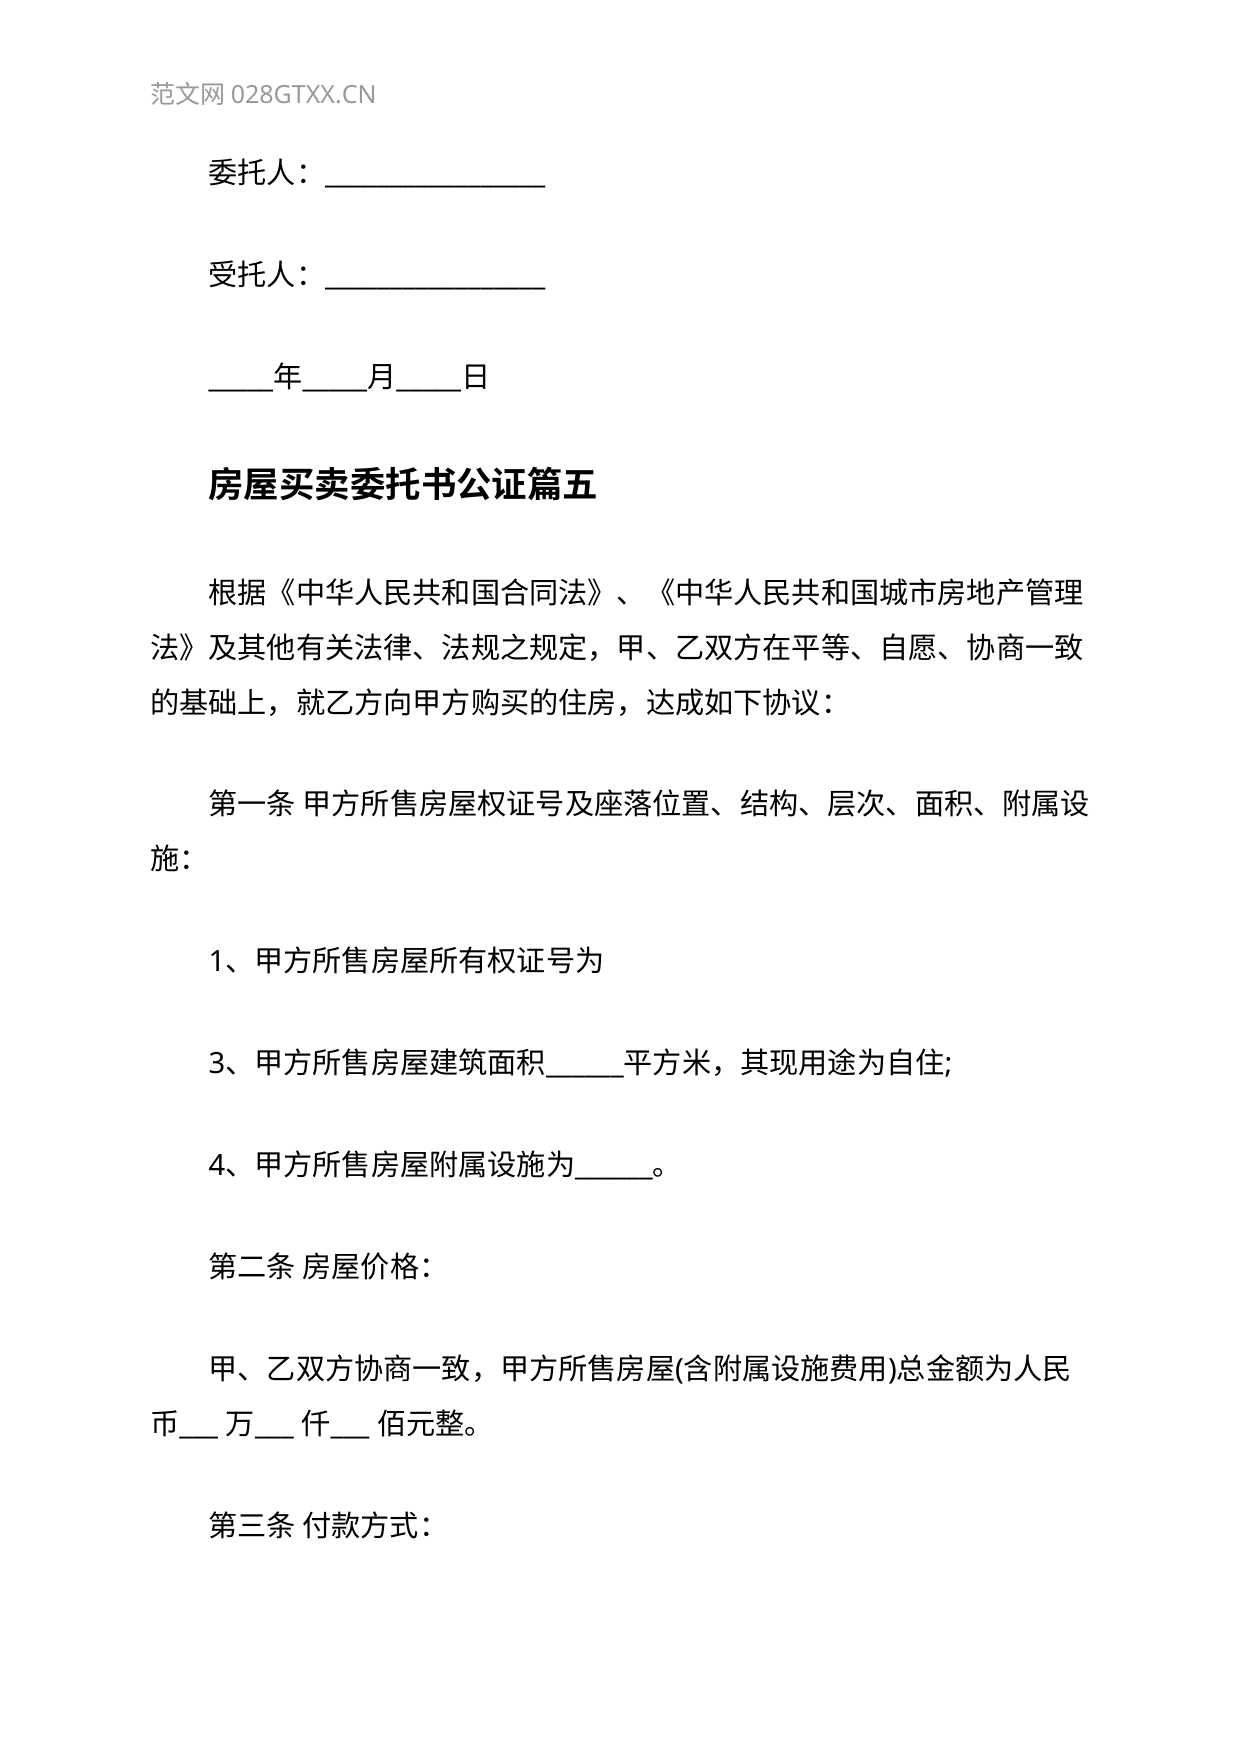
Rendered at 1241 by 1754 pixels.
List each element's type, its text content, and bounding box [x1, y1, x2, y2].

text 委托人：_________________ [150, 150, 1090, 192]
text 第三条 付款方式： [150, 1502, 1090, 1544]
text 第二条 房屋价格： [150, 1243, 1090, 1286]
text 4、甲方所售房屋附属设施为______。 [150, 1142, 1090, 1184]
text 房屋买卖委托书公证篇五 [150, 456, 1090, 507]
text _____年_____月_____日 [150, 354, 1090, 396]
text 受托人：_________________ [150, 252, 1090, 294]
text 甲、乙双方协商一致，甲方所售房屋(含附属设施费用)总金额为人民币___ 万___ 仟___ 佰元整。 [150, 1345, 1090, 1443]
text 第一条 甲方所售房屋权证号及座落位置、结构、层次、面积、附属设施： [150, 781, 1090, 878]
text 1、甲方所售房屋所有权证号为 [150, 938, 1090, 980]
text 根据《中华人民共和国合同法》、《中华人民共和国城市房地产管理法》及其他有关法律、法规之规定，甲、乙双方在平等、自愿、协商一致的基础上，就乙方向甲方购买的住房，达成如下协议： [150, 569, 1090, 721]
text 3、甲方所售房屋建筑面积______平方米，其现用途为自住; [150, 1039, 1090, 1082]
